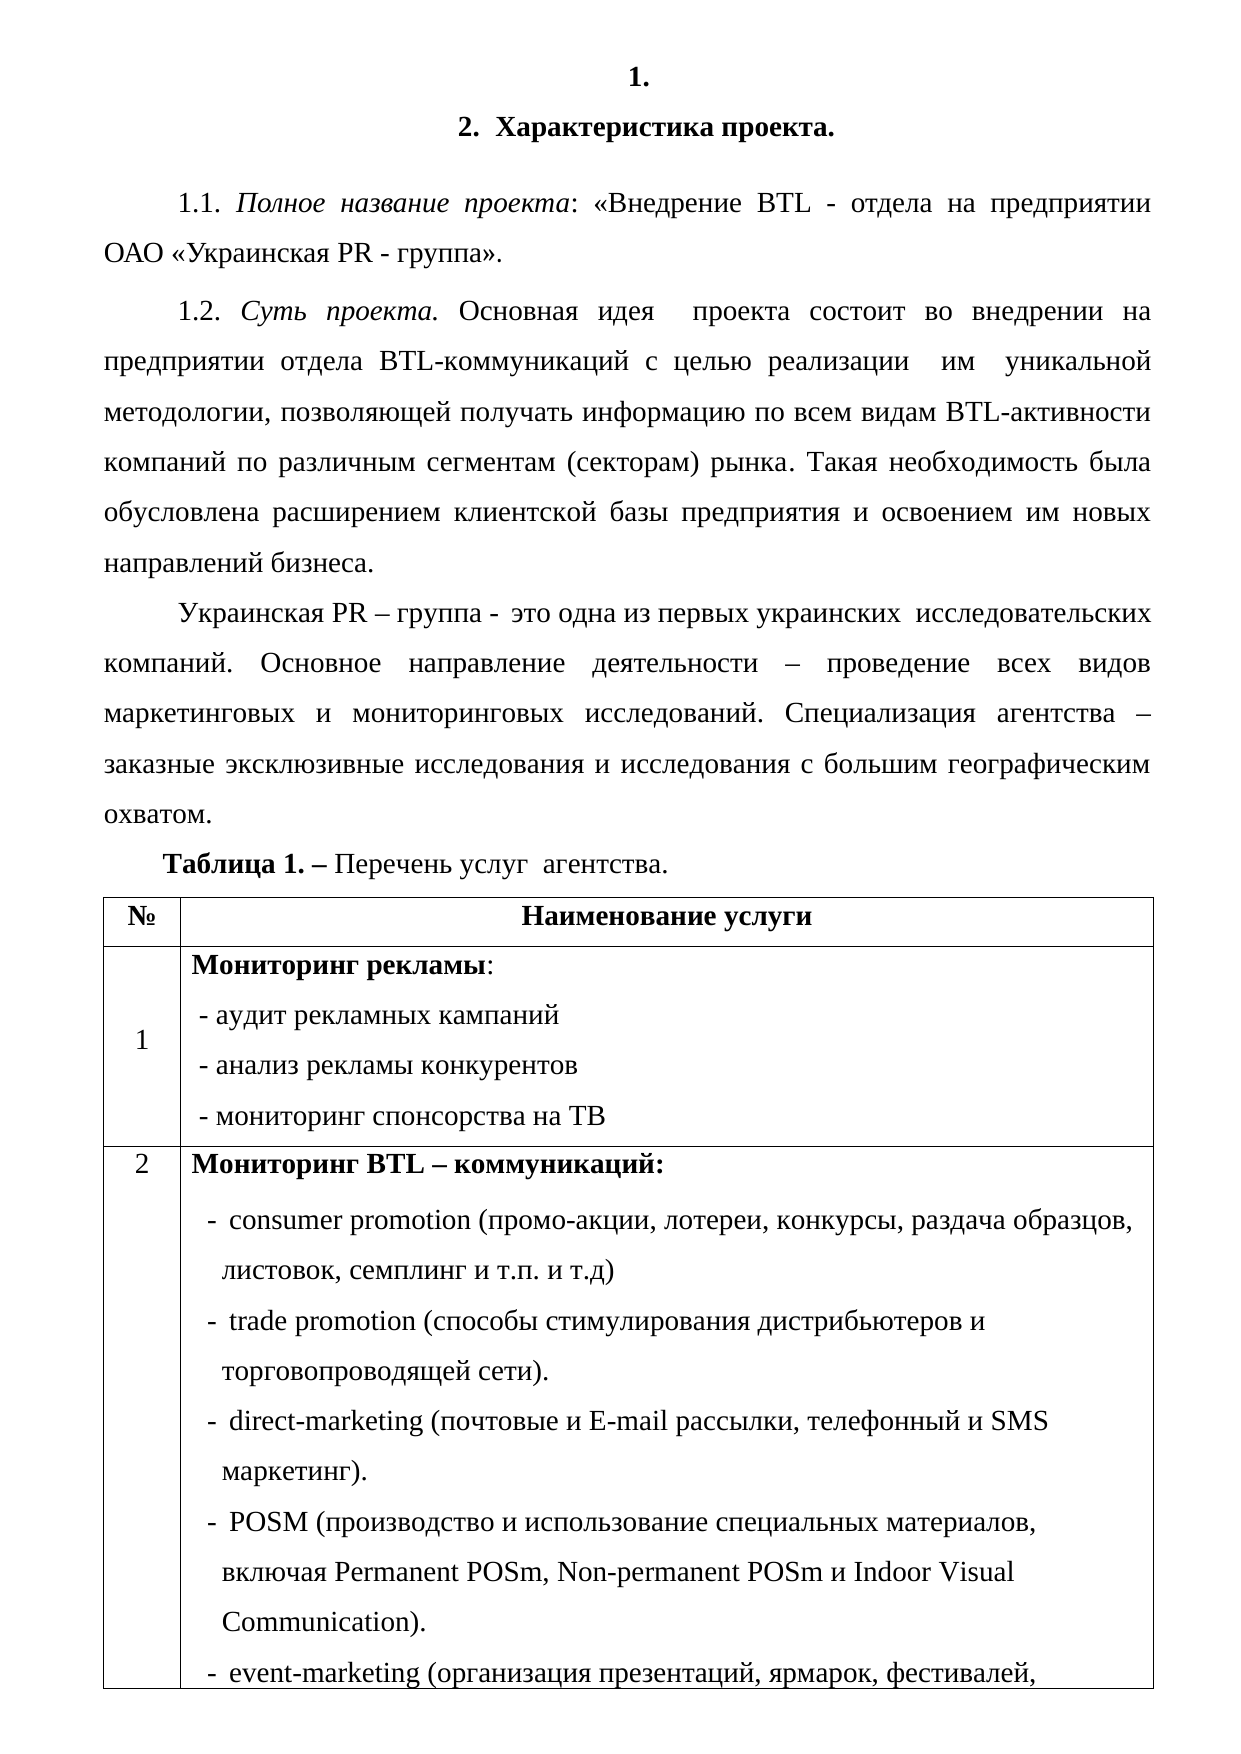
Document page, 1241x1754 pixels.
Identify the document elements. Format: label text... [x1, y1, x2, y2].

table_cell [181, 1147, 1153, 1688]
text 1.2. Суть проекта. Основная идея проекта состоит во внедрении на предприятии отдела BTL-коммуникаций с целью реализации им уникальной методологии, позволяющей получать информацию по всем видам BTL-активности компаний по различным сегментам (секторам) рынка. Такая необходимость была обусловлена расширением клиентской базы предприятия и освоением им новых направлений бизнеса. [103, 293, 1152, 578]
table_cell 2 [104, 1147, 180, 1688]
list Характеристика проекта. [141, 109, 1152, 143]
table_cell 1 [104, 947, 180, 1146]
text Таблица 1. – Перечень услуг агентства. [103, 847, 1152, 880]
table_header Наименование услуги [181, 898, 1153, 946]
subtitle 1.1. Полное название проекта: «Внедрение BTL - отдела на предприятии ОАО «Украинская PR - группа». [103, 185, 1152, 269]
text Украинская PR – группа - это одна из первых украинских исследовательских компаний. Основное направление деятельности – проведение всех видов маркетинговых и мониторинговых исследований. Специализация агентства – заказные эксклюзивные исследования и исследования с большим географическим охватом. [103, 595, 1152, 830]
table_header № [104, 898, 180, 946]
table_cell Мониторинг рекламы: - аудит рекламных кампаний - анализ рекламы конкурентов - мониторинг спонсорства на ТВ [181, 947, 1153, 1146]
